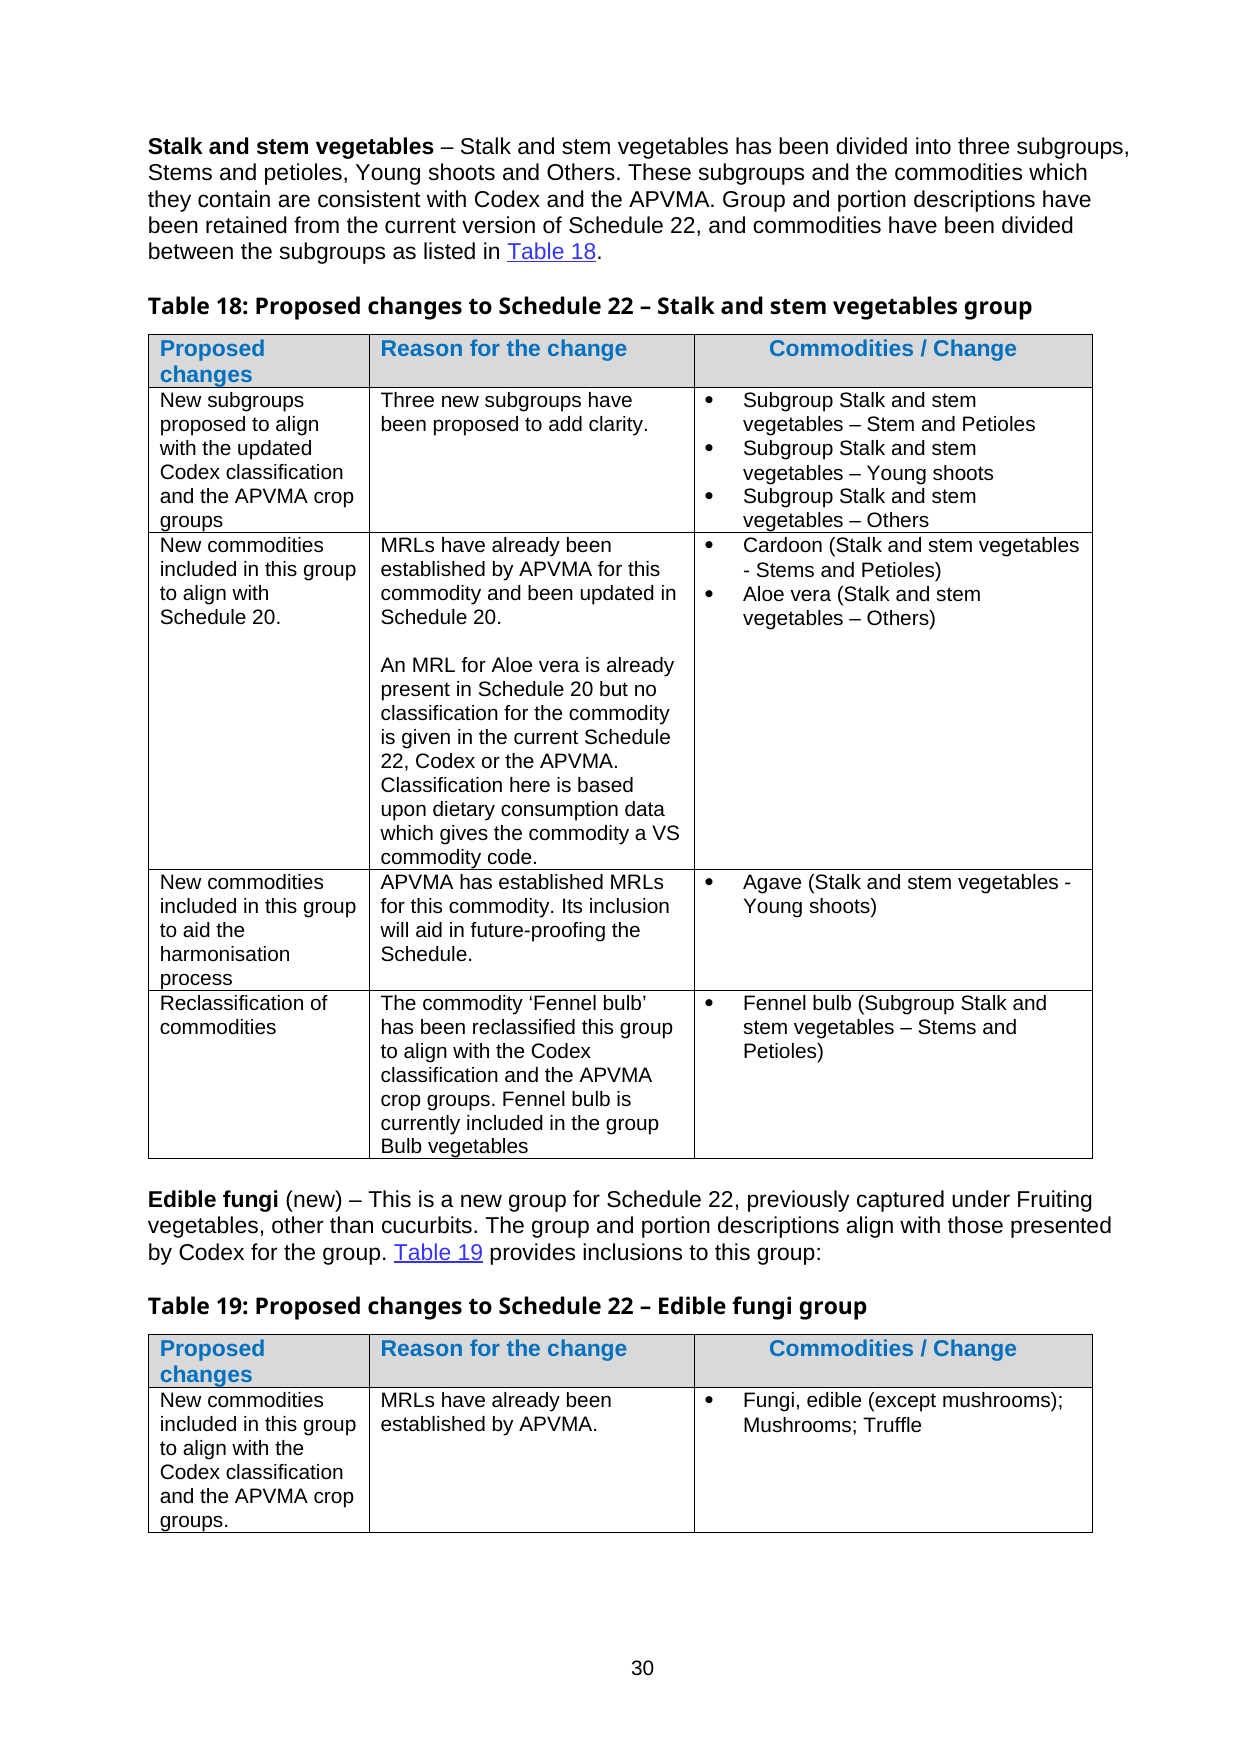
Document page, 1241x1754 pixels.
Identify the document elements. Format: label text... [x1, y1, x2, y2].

table_cell MRLs have already been established by APVMA for this commodity and been updated in Schedule 20. An MRL for Aloe vera is already present in Schedule 20 but no classification for the commodity is given in the current Schedule 22, Codex or the APVMA. Classification here is based upon dietary consumption data which gives the commodity a VS commodity code. [370, 533, 694, 869]
table_cell Agave (Stalk and stem vegetables - Young shoots) [695, 870, 1092, 989]
text Stalk and stem vegetables – Stalk and stem vegetables has been divided into three subgroups, Stems and petioles, Young shoots and Others. These subgroups and the commodities which they contain are consistent with Codex and the APVMA. Group and portion descriptions have been retained from the current version of Schedule 22, and commodities have been divided between the subgroups as listed in Table 18. [148, 133, 1137, 265]
table_cell APVMA has established MRLs for this commodity. Its inclusion will aid in future-proofing the Schedule. [370, 870, 694, 989]
table_header Reason for the change [370, 1335, 694, 1387]
table_cell New commodities included in this group to align with the Codex classification and the APVMA crop groups. [149, 1388, 369, 1532]
table_cell Fungi, edible (except mushrooms); Mushrooms; Truffle [695, 1388, 1092, 1532]
table_cell Subgroup Stalk and stem vegetables – Stem and Petioles Subgroup Stalk and stem vegetables – Young shoots Subgroup Stalk and stem vegetables – Others [695, 388, 1092, 532]
table_cell MRLs have already been established by APVMA. [370, 1388, 694, 1532]
table_header Commodities / Change [695, 1335, 1092, 1387]
table_header Proposed changes [149, 335, 369, 387]
text Edible fungi (new) – This is a new group for Schedule 22, previously captured under Fruiting vegetables, other than cucurbits. The group and portion descriptions align with those presented by Codex for the group. Table 19 provides inclusions to this group: [148, 1186, 1137, 1265]
table_cell Reclassification of commodities [149, 991, 369, 1158]
table_header Commodities / Change [695, 335, 1092, 387]
table_cell New commodities included in this group to aid the harmonisation process [149, 870, 369, 989]
table_header Reason for the change [370, 335, 694, 387]
table_cell Cardoon (Stalk and stem vegetables - Stems and Petioles) Aloe vera (Stalk and stem vegetables – Others) [695, 533, 1092, 869]
subtitle Table 19: Proposed changes to Schedule 22 – Edible fungi group [148, 1290, 1137, 1321]
table_cell New commodities included in this group to align with Schedule 20. [149, 533, 369, 869]
table_cell Three new subgroups have been proposed to add clarity. [370, 388, 694, 532]
table_header Proposed changes [149, 1335, 369, 1387]
table_cell New subgroups proposed to align with the updated Codex classification and the APVMA crop groups [149, 388, 369, 532]
table_cell The commodity ‘Fennel bulb’ has been reclassified this group to align with the Codex classification and the APVMA crop groups. Fennel bulb is currently included in the group Bulb vegetables [370, 991, 694, 1158]
table_cell Fennel bulb (Subgroup Stalk and stem vegetables – Stems and Petioles) [695, 991, 1092, 1158]
subtitle Table 18: Proposed changes to Schedule 22 – Stalk and stem vegetables group [148, 290, 1137, 321]
